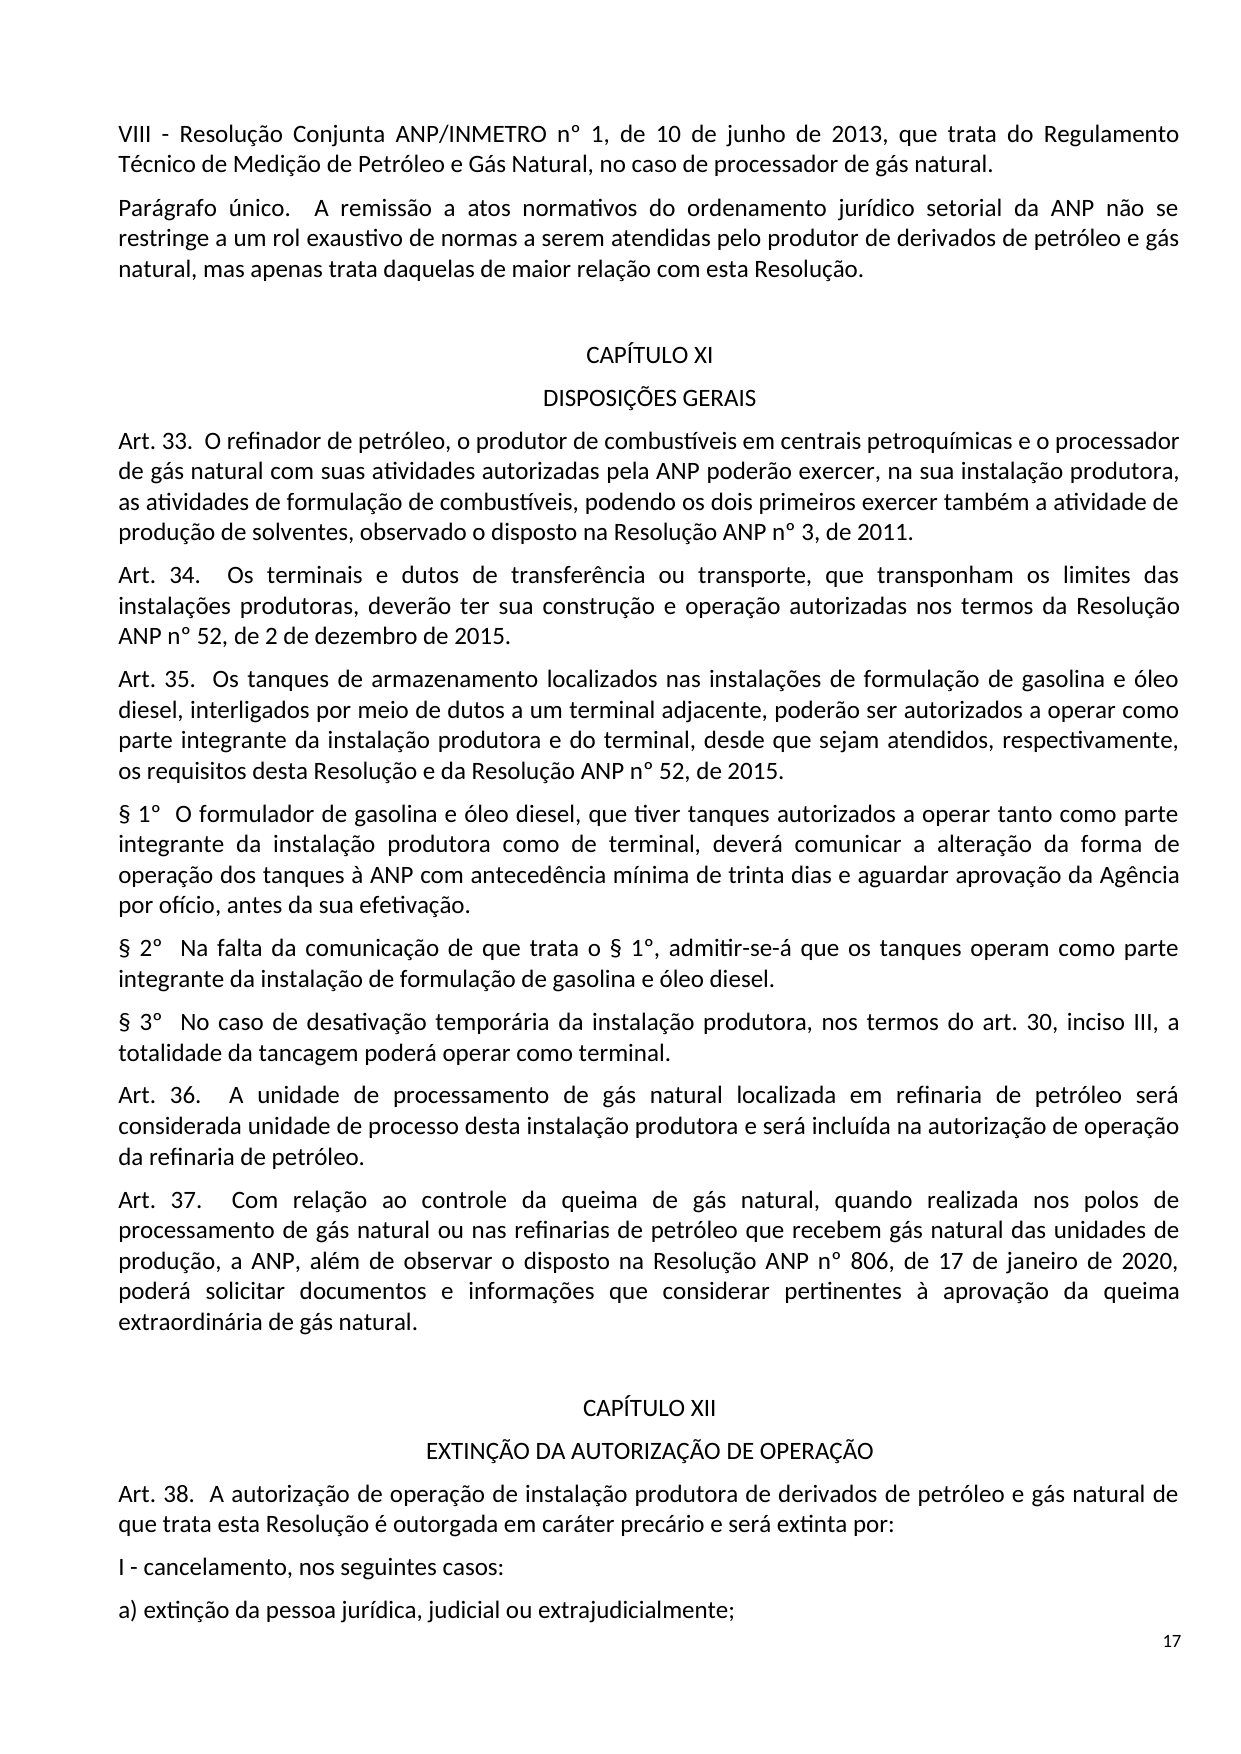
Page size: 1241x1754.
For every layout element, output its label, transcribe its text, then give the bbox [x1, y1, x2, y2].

text VIII - Resolução Conjunta ANP/INMETRO nº 1, de 10 de junho de 2013, que trata do Regulamento Técnico de Medição de Petróleo e Gás Natural, no caso de processador de gás natural. [118, 118, 1181, 179]
text CAPÍTULO XI [118, 339, 1181, 369]
text § 2º Na falta da comunicação de que trata o § 1º, admitir-se-á que os tanques operam como parte integrante da instalação de formulação de gasolina e óleo diesel. [118, 933, 1181, 994]
text Art. 34. Os terminais e dutos de transferência ou transporte, que transponham os limites das instalações produtoras, deverão ter sua construção e operação autorizadas nos termos da Resolução ANP nº 52, de 2 de dezembro de 2015. [118, 559, 1181, 651]
text § 1º O formulador de gasolina e óleo diesel, que tiver tanques autorizados a operar tanto como parte integrante da instalação produtora como de terminal, deverá comunicar a alteração da forma de operação dos tanques à ANP com antecedência mínima de trinta dias e aguardar aprovação da Agência por ofício, antes da sua efetivação. [118, 798, 1181, 920]
text Art. 38. A autorização de operação de instalação produtora de derivados de petróleo e gás natural de que trata esta Resolução é outorgada em caráter precário e será extinta por: [118, 1478, 1181, 1539]
text I - cancelamento, nos seguintes casos: [118, 1551, 1181, 1582]
text EXTINÇÃO DA AUTORIZAÇÃO DE OPERAÇÃO [118, 1435, 1181, 1465]
text Art. 37. Com relação ao controle da queima de gás natural, quando realizada nos polos de processamento de gás natural ou nas refinarias de petróleo que recebem gás natural das unidades de produção, a ANP, além de observar o disposto na Resolução ANP nº 806, de 17 de janeiro de 2020, poderá solicitar documentos e informações que considerar pertinentes à aprovação da queima extraordinária de gás natural. [118, 1184, 1181, 1336]
text Parágrafo único. A remissão a atos normativos do ordenamento jurídico setorial da ANP não se restringe a um rol exaustivo de normas a serem atendidas pelo produtor de derivados de petróleo e gás natural, mas apenas trata daquelas de maior relação com esta Resolução. [118, 192, 1181, 283]
text § 3º No caso de desativação temporária da instalação produtora, nos termos do art. 30, inciso III, a totalidade da tancagem poderá operar como terminal. [118, 1006, 1181, 1067]
text DISPOSIÇÕES GERAIS [118, 382, 1181, 412]
text Art. 33. O refinador de petróleo, o produtor de combustíveis em centrais petroquímicas e o processador de gás natural com suas atividades autorizadas pela ANP poderão exercer, na sua instalação produtora, as atividades de formulação de combustíveis, podendo os dois primeiros exercer também a atividade de produção de solventes, observado o disposto na Resolução ANP nº 3, de 2011. [118, 425, 1181, 547]
text a) extinção da pessoa jurídica, judicial ou extrajudicialmente; [118, 1594, 1181, 1625]
text CAPÍTULO XII [118, 1392, 1181, 1422]
text Art. 36. A unidade de processamento de gás natural localizada em refinaria de petróleo será considerada unidade de processo desta instalação produtora e será incluída na autorização de operação da refinaria de petróleo. [118, 1080, 1181, 1171]
text Art. 35. Os tanques de armazenamento localizados nas instalações de formulação de gasolina e óleo diesel, interligados por meio de dutos a um terminal adjacente, poderão ser autorizados a operar como parte integrante da instalação produtora e do terminal, desde que sejam atendidos, respectivamente, os requisitos desta Resolução e da Resolução ANP nº 52, de 2015. [118, 663, 1181, 786]
